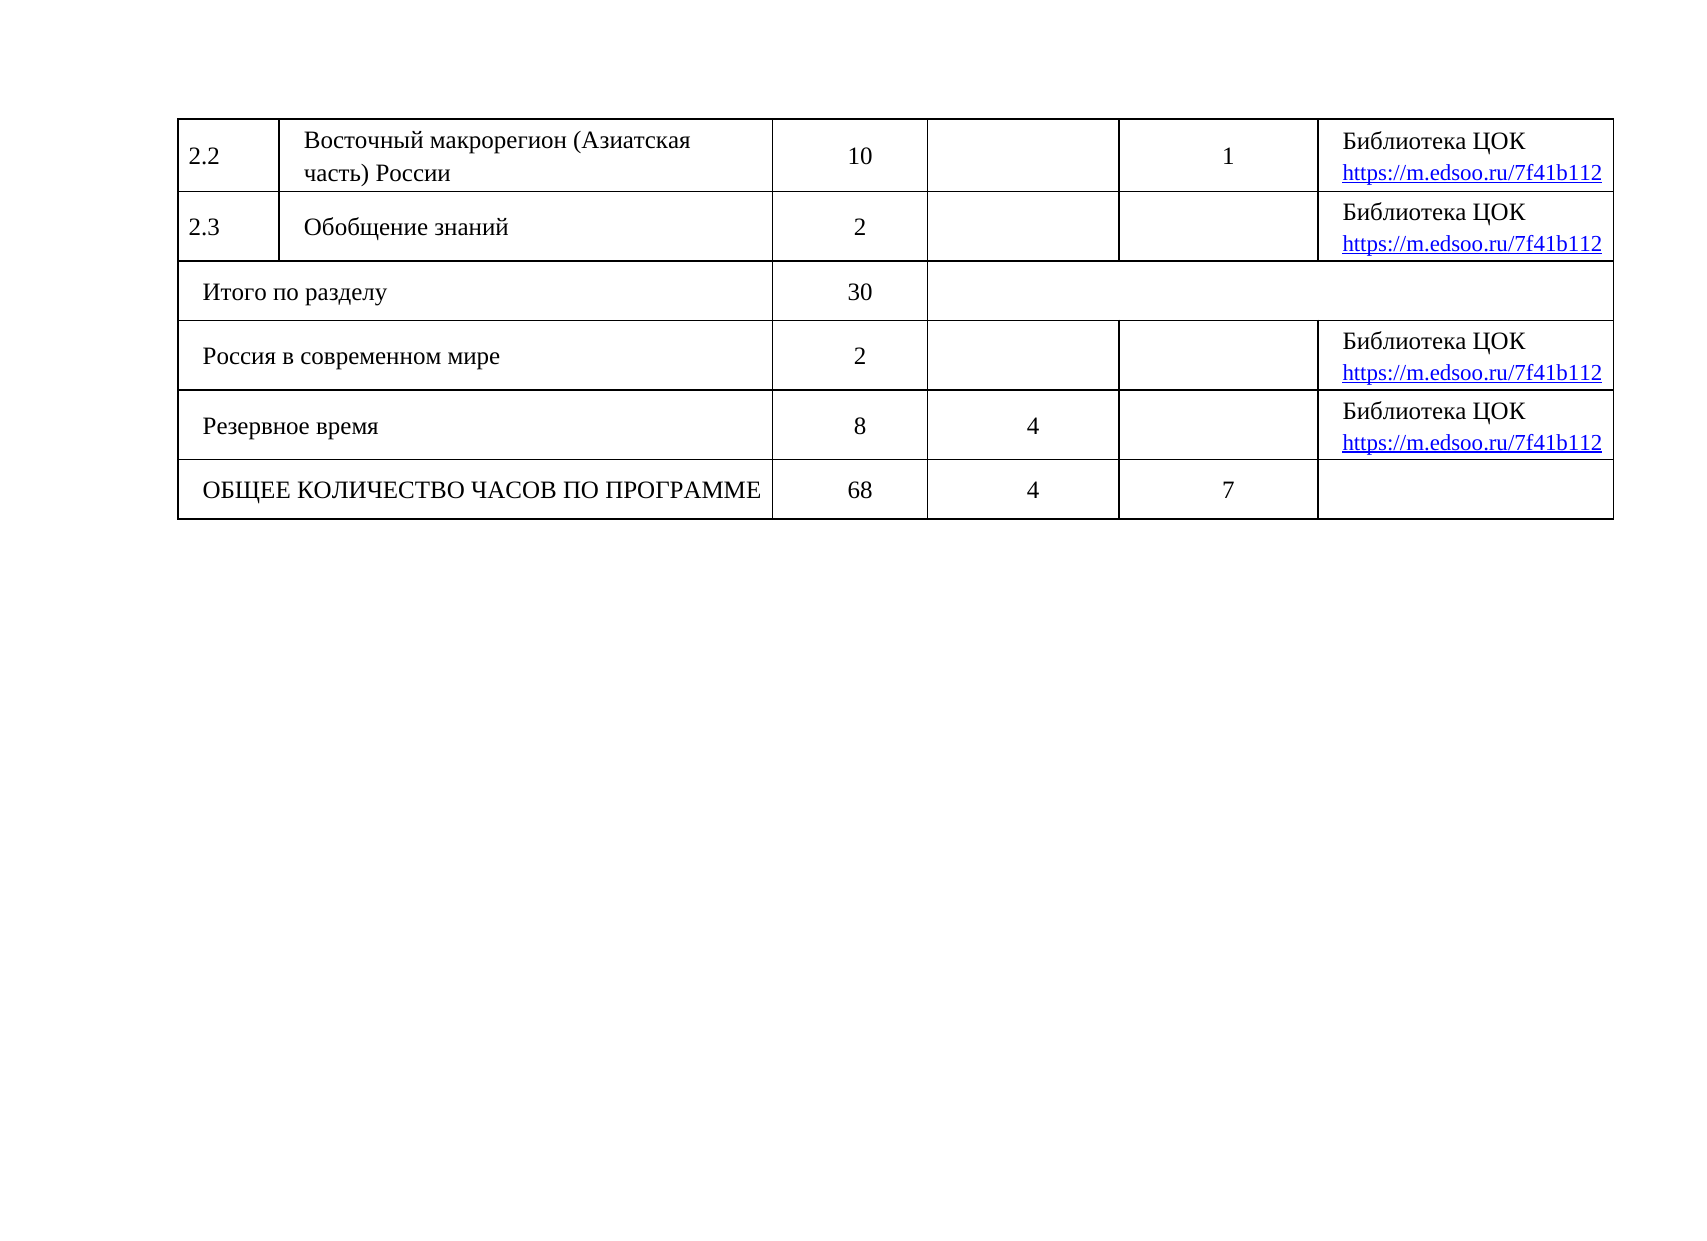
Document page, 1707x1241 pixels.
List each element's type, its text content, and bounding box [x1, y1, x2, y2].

table_cell [1120, 192, 1317, 260]
table_cell Библиотека ЦОК https://m.edsoo.ru/7f41b112 [1319, 391, 1613, 459]
table_cell [1319, 460, 1613, 518]
table_cell [928, 120, 1118, 191]
table_cell Итого по разделу [179, 262, 772, 319]
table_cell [1319, 192, 1613, 260]
table_cell 1 [1120, 120, 1317, 191]
table_cell [1120, 321, 1317, 389]
table_cell 10 [773, 120, 927, 191]
table_cell 2 [773, 321, 927, 389]
table_cell [928, 262, 1613, 319]
table_cell Восточный макрорегион (Азиатская часть) России [280, 120, 772, 191]
table_cell 30 [773, 262, 927, 319]
table_cell Библиотека ЦОК https://m.edsoo.ru/7f41b112 [1319, 321, 1613, 389]
table_cell 2 [773, 192, 927, 260]
table_cell 4 [928, 391, 1118, 459]
table_cell Обобщение знаний [280, 192, 772, 260]
table_cell [928, 192, 1118, 260]
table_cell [1319, 120, 1613, 191]
table_cell [1120, 391, 1317, 459]
table_cell 7 [1120, 460, 1317, 518]
table_cell ОБЩЕЕ КОЛИЧЕСТВО ЧАСОВ ПО ПРОГРАММЕ [179, 460, 772, 518]
table_cell 8 [773, 391, 927, 459]
table_cell Резервное время [179, 391, 772, 459]
table_cell 2.2 [179, 120, 278, 191]
table_cell [928, 321, 1118, 389]
table_cell Россия в современном мире [179, 321, 772, 389]
table_cell 4 [928, 460, 1118, 518]
table_cell 68 [773, 460, 927, 518]
table_cell 2.3 [179, 192, 278, 260]
